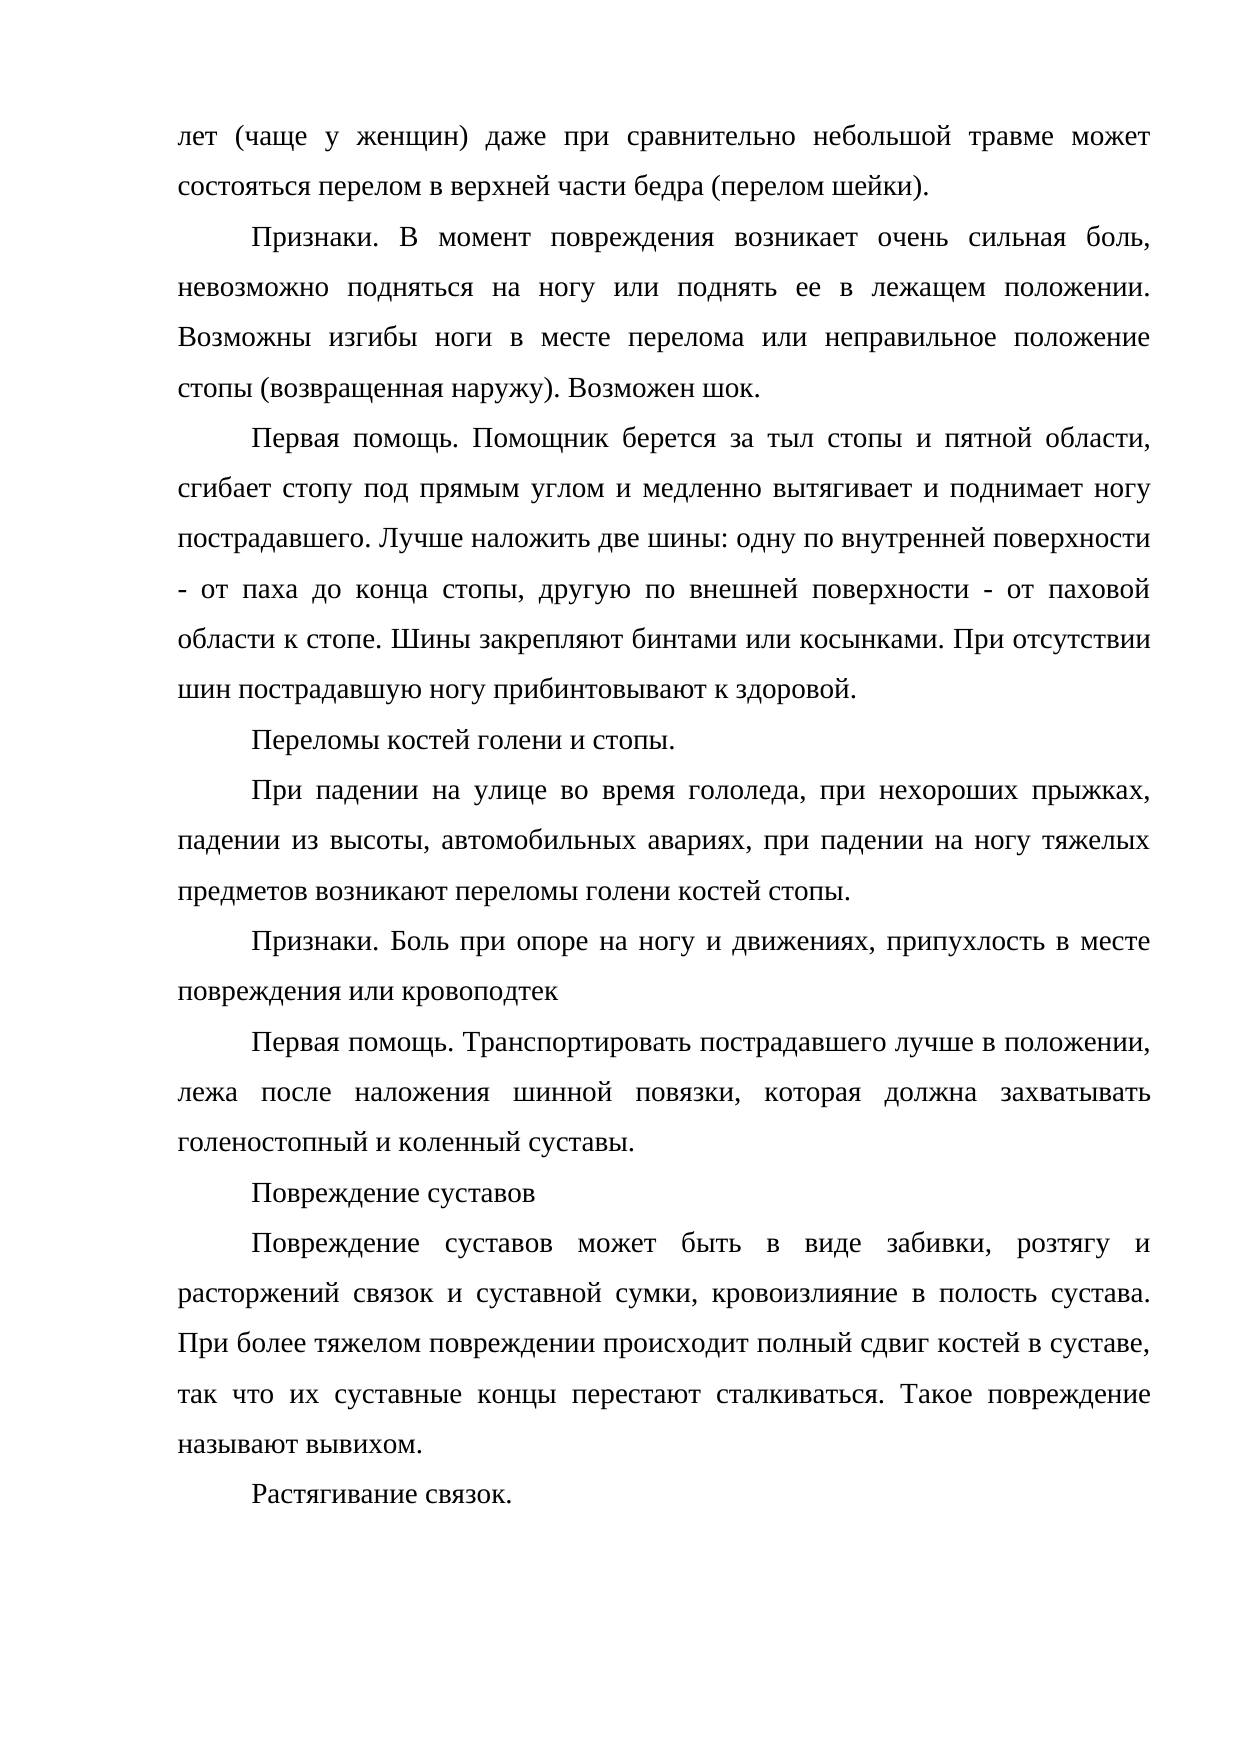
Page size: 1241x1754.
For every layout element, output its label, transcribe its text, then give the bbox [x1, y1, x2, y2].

text При падении на улице во время гололеда, при нехороших прыжках, падении из высоты, автомобильных авариях, при падении на ногу тяжелых предметов возникают переломы голени костей стопы. [177, 772, 1152, 906]
text Признаки. В момент повреждения возникает очень сильная боль, невозможно подняться на ногу или поднять ее в лежащем положении. Возможны изгибы ноги в месте перелома или неправильное положение стопы (возвращенная наружу). Возможен шок. [177, 219, 1152, 403]
text Повреждение суставов может быть в виде забивки, розтягу и расторжений связок и суставной сумки, кровоизлияние в полость сустава. При более тяжелом повреждении происходит полный сдвиг костей в суставе, так что их суставные концы перестают сталкиваться. Такое повреждение называют вывихом. [177, 1225, 1152, 1460]
text Первая помощь. Помощник берется за тыл стопы и пятной области, сгибает стопу под прямым углом и медленно вытягивает и поднимает ногу пострадавшего. Лучше наложить две шины: одну по внутренней поверхности - от паха до конца стопы, другую по внешней поверхности - от паховой области к стопе. Шины закрепляют бинтами или косынками. При отсутствии шин пострадавшую ногу прибинтовывают к здоровой. [177, 420, 1152, 705]
text Первая помощь. Транспортировать пострадавшего лучше в положении, лежа после наложения шинной повязки, которая должна захватывать голеностопный и коленный суставы. [177, 1024, 1152, 1158]
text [177, 118, 1152, 202]
text Повреждение суставов [177, 1175, 1152, 1208]
text Признаки. Боль при опоре на ногу и движениях, припухлость в месте повреждения или кровоподтек [177, 923, 1152, 1007]
text Растягивание связок. [177, 1477, 1152, 1510]
text Переломы костей голени и стопы. [177, 722, 1152, 755]
